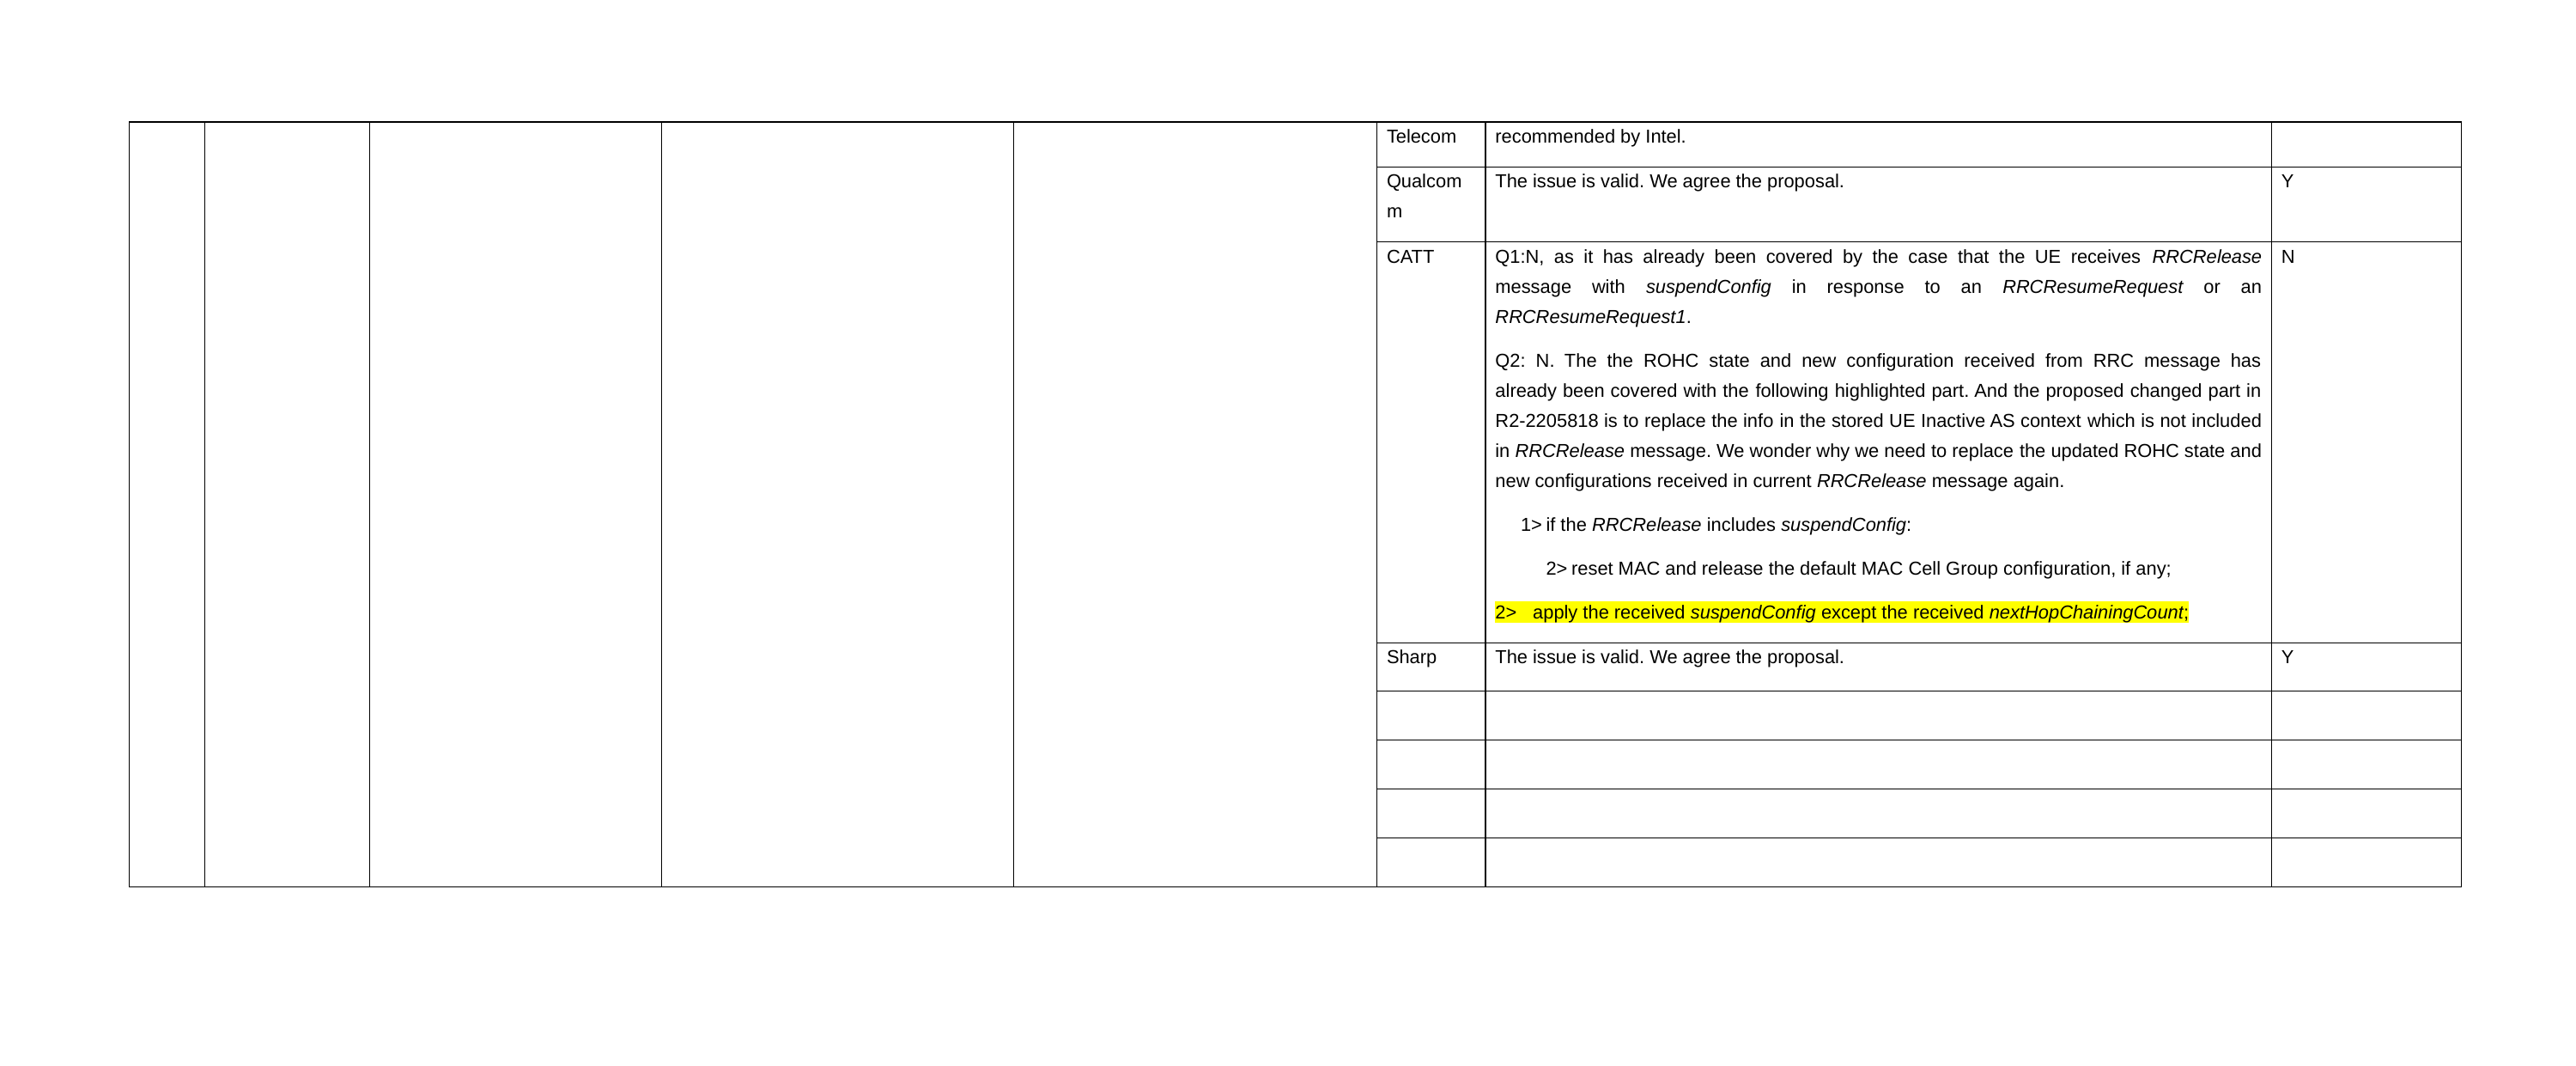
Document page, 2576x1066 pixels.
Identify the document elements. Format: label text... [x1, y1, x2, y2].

table_cell Y [2272, 168, 2461, 241]
table_cell [2272, 838, 2461, 886]
table_cell [1377, 838, 1485, 886]
table_cell Sharp [1377, 643, 1485, 691]
table_cell Qualcomm [1377, 168, 1485, 241]
table_cell [1377, 740, 1485, 789]
table_cell [2272, 789, 2461, 838]
table_cell The issue is valid. We agree the proposal. [1486, 643, 2271, 691]
table_cell [1486, 740, 2271, 789]
table_cell [1486, 838, 2271, 886]
table_cell The issue is valid. We agree the proposal. [1486, 168, 2271, 241]
table_cell Q1:N, as it has already been covered by the case that the UE receives RRCRelease message with suspendConfig in response to an RRCResumeRequest or an RRCResumeRequest1. Q2: N. The the ROHC state and new configuration received from RRC message has already been covered with the following highlighted part. And the proposed changed part in R2-2205818 is to replace the info in the stored UE Inactive AS context which is not included in RRCRelease message. We wonder why we need to replace the updated ROHC state and new configurations received in current RRCRelease message again. 1> if the RRCRelease includes suspendConfig: 2> reset MAC and release the default MAC Cell Group configuration, if any; 2> apply the received suspendConfig except the received nextHopChainingCount; [1486, 242, 2271, 642]
table_cell [2272, 691, 2461, 740]
table_cell Y [2272, 123, 2461, 166]
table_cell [1486, 123, 2271, 166]
table_cell CATT [1377, 242, 1485, 642]
table_cell [2272, 740, 2461, 789]
table_cell China Telecom [1377, 123, 1485, 166]
table_cell [1377, 691, 1485, 740]
table_cell N [2272, 242, 2461, 642]
table_cell [1486, 691, 2271, 740]
table_cell [1486, 789, 2271, 838]
table_cell [1377, 789, 1485, 838]
table_cell Y [2272, 643, 2461, 691]
